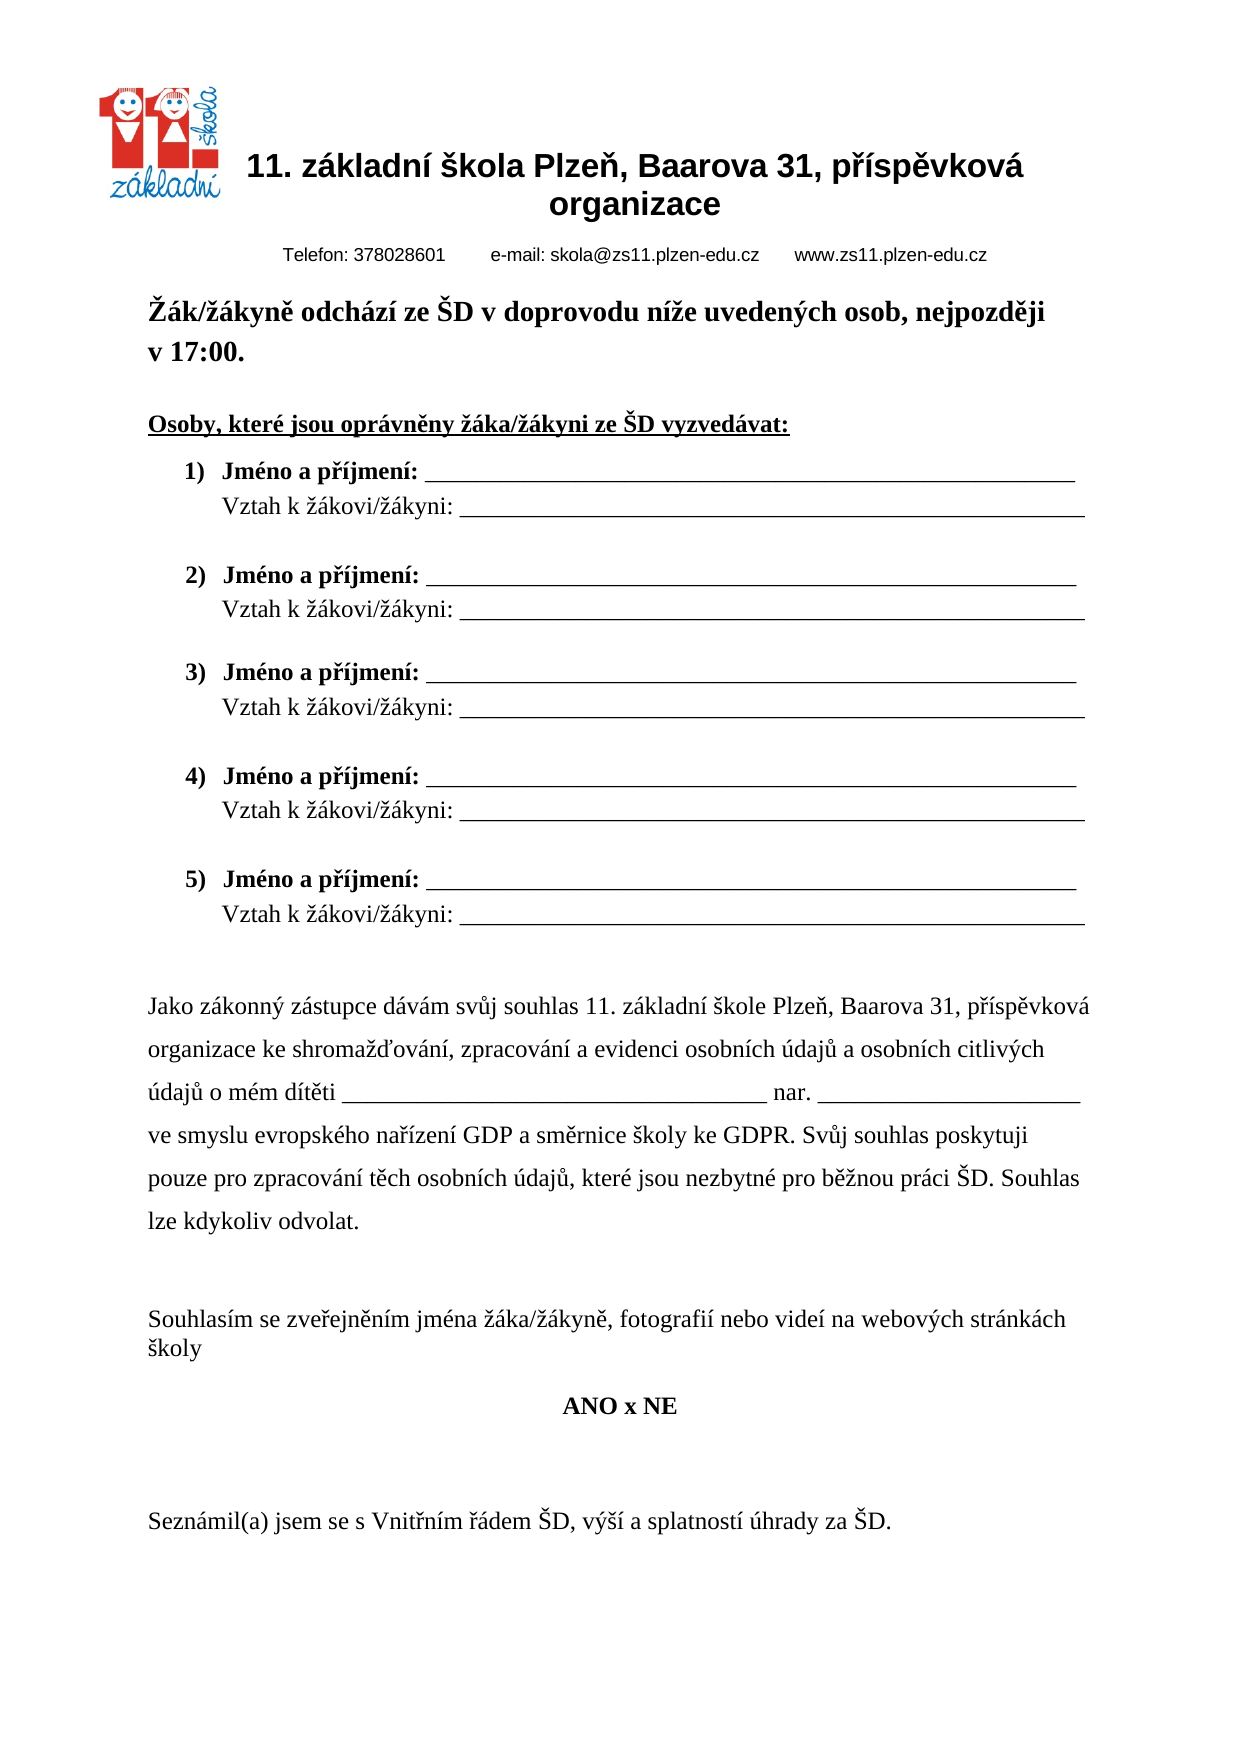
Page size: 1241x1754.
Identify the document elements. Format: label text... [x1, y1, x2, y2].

text Žák/žákyně odchází ze ŠD v doprovodu níže uvedených osob, nejpozději v 17:00. [148, 294, 1093, 368]
list Vztah k žákovi/žákyni: __________________________________________________ [221, 491, 1093, 519]
text Vztah k žákovi/žákyni: __________________________________________________ [221, 692, 1093, 721]
text Souhlasím se zveřejněním jména žáka/žákyně, fotografií nebo videí na webových stránkách školy [148, 1304, 1093, 1362]
text Vztah k žákovi/žákyni: __________________________________________________ [221, 795, 1093, 824]
text Vztah k žákovi/žákyni: __________________________________________________ [221, 594, 1093, 623]
text Jako zákonný zástupce dávám svůj souhlas 11. základní škole Plzeň, Baarova 31, příspěvková organizace ke shromažďování, zpracování a evidenci osobních údajů a osobních citlivých údajů o mém dítěti __________________________________ nar. _____________________ ve smyslu evropského nařízení GDP a směrnice školy ke GDPR. Svůj souhlas poskytuji pouze pro zpracování těch osobních údajů, které jsou nezbytné pro běžnou práci ŠD. Souhlas lze kdykoliv odvolat. [148, 991, 1093, 1235]
list Jméno a příjmení: ____________________________________________________ [185, 864, 1093, 893]
list Jméno a příjmení: ____________________________________________________ [184, 456, 1093, 485]
text ANO x NE [148, 1391, 1093, 1419]
text Vztah k žákovi/žákyni: __________________________________________________ [221, 899, 1093, 927]
text Osoby, které jsou oprávněny žáka/žákyni ze ŠD vyzvedávat: [148, 409, 1093, 438]
list Jméno a příjmení: ____________________________________________________ [185, 761, 1093, 789]
text Seznámil(a) jsem se s Vnitřním řádem ŠD, výší a splatností úhrady za ŠD. [148, 1506, 1093, 1534]
list Jméno a příjmení: ____________________________________________________ [185, 657, 1093, 686]
picture [95, 82, 227, 202]
list Jméno a příjmení: ____________________________________________________ [185, 560, 1093, 588]
